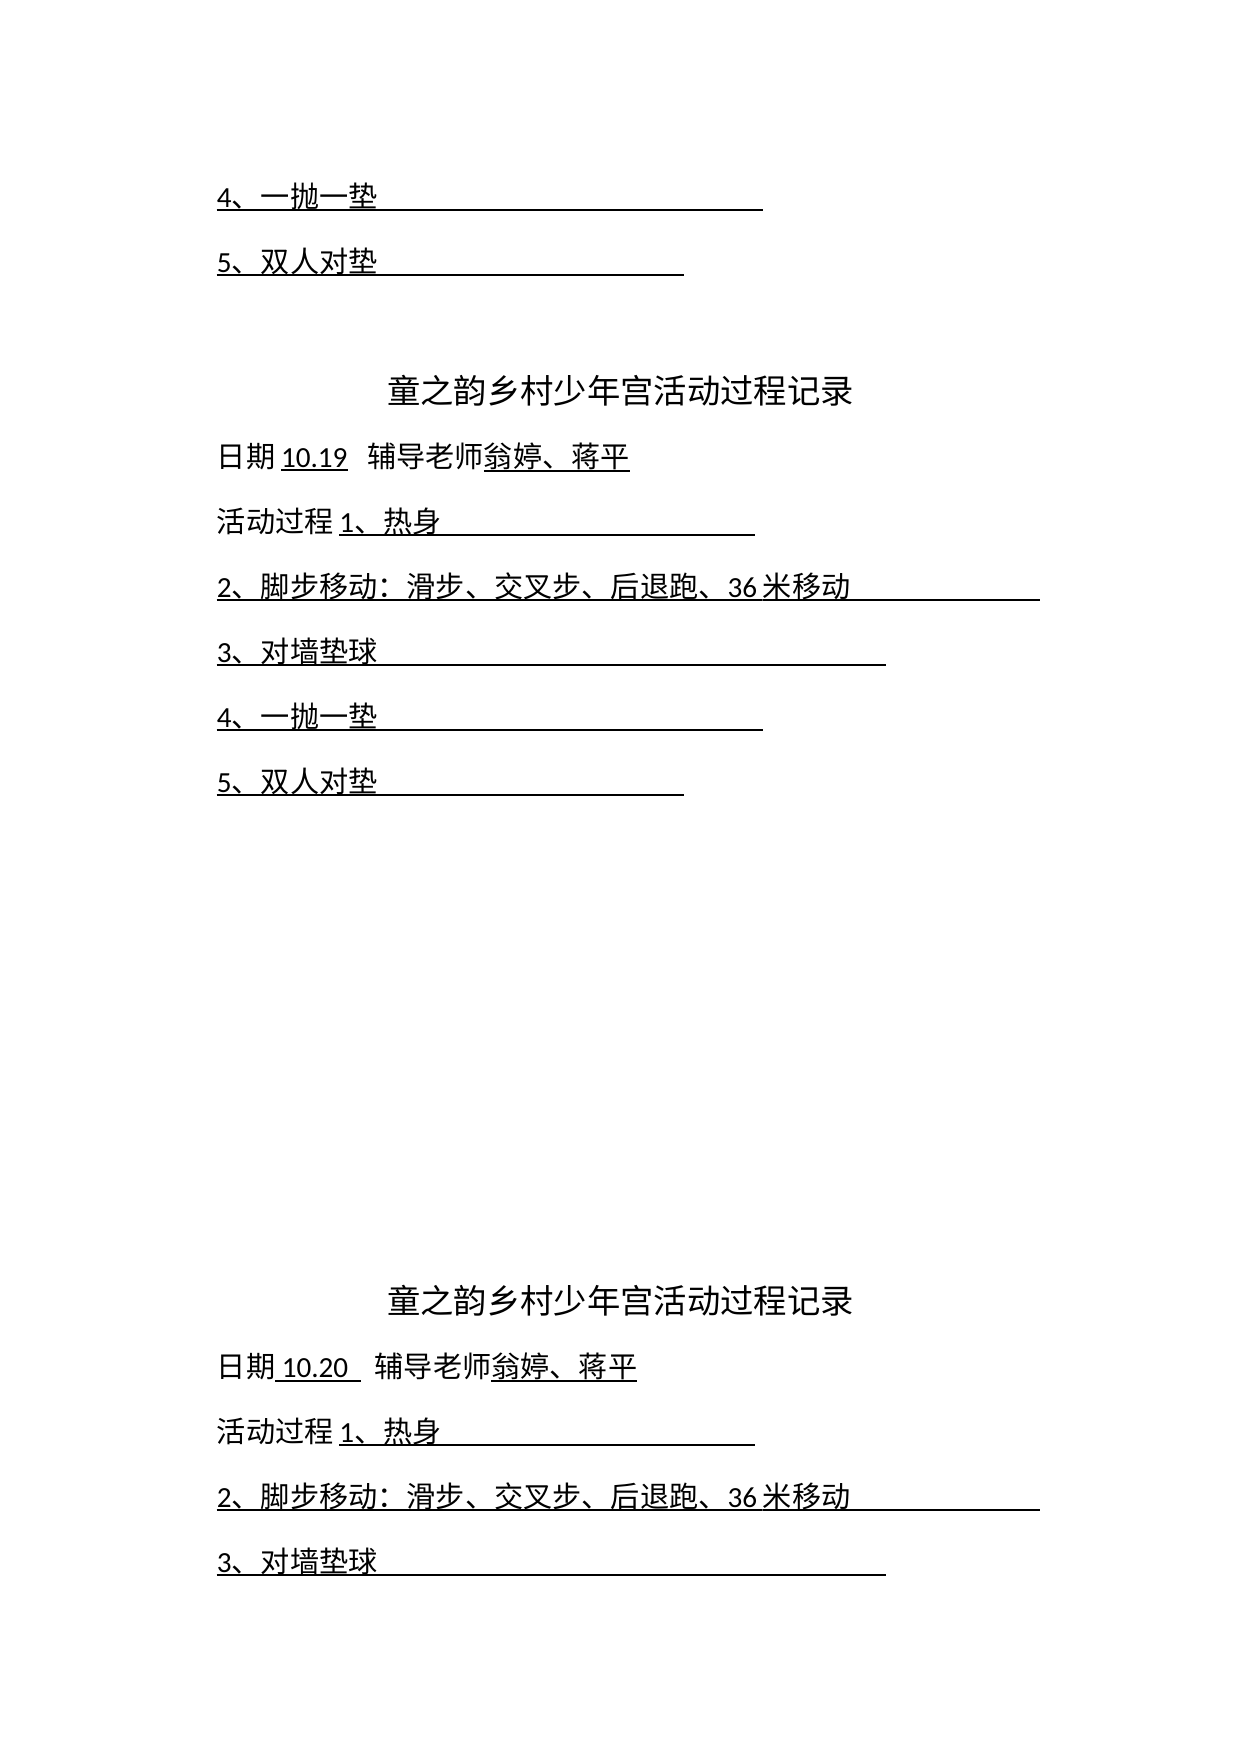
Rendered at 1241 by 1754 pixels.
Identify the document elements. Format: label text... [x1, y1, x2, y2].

text 2、脚步移动：滑步、交叉步、后退跑、36米移动 [187, 552, 1053, 617]
text 3、对墙垫球 [187, 617, 1053, 682]
text 活动过程1、热身 [187, 1397, 1053, 1462]
text 日期 10.20 辅导老师翁婷、蒋平 [187, 1332, 1053, 1397]
text 4、一抛一垫 [187, 682, 1053, 747]
text 日期10.19 辅导老师翁婷、蒋平 [187, 422, 1053, 487]
text 2、脚步移动：滑步、交叉步、后退跑、36米移动 [187, 1462, 1053, 1527]
text 3、对墙垫球 [187, 1527, 1053, 1592]
text 活动过程1、热身 [187, 487, 1053, 552]
text 童之韵乡村少年宫活动过程记录 [187, 1267, 1053, 1332]
text 5、双人对垫 [187, 227, 1053, 292]
text 4、一抛一垫 [187, 162, 1053, 227]
text 童之韵乡村少年宫活动过程记录 [187, 357, 1053, 422]
text 5、双人对垫 [187, 747, 1053, 812]
